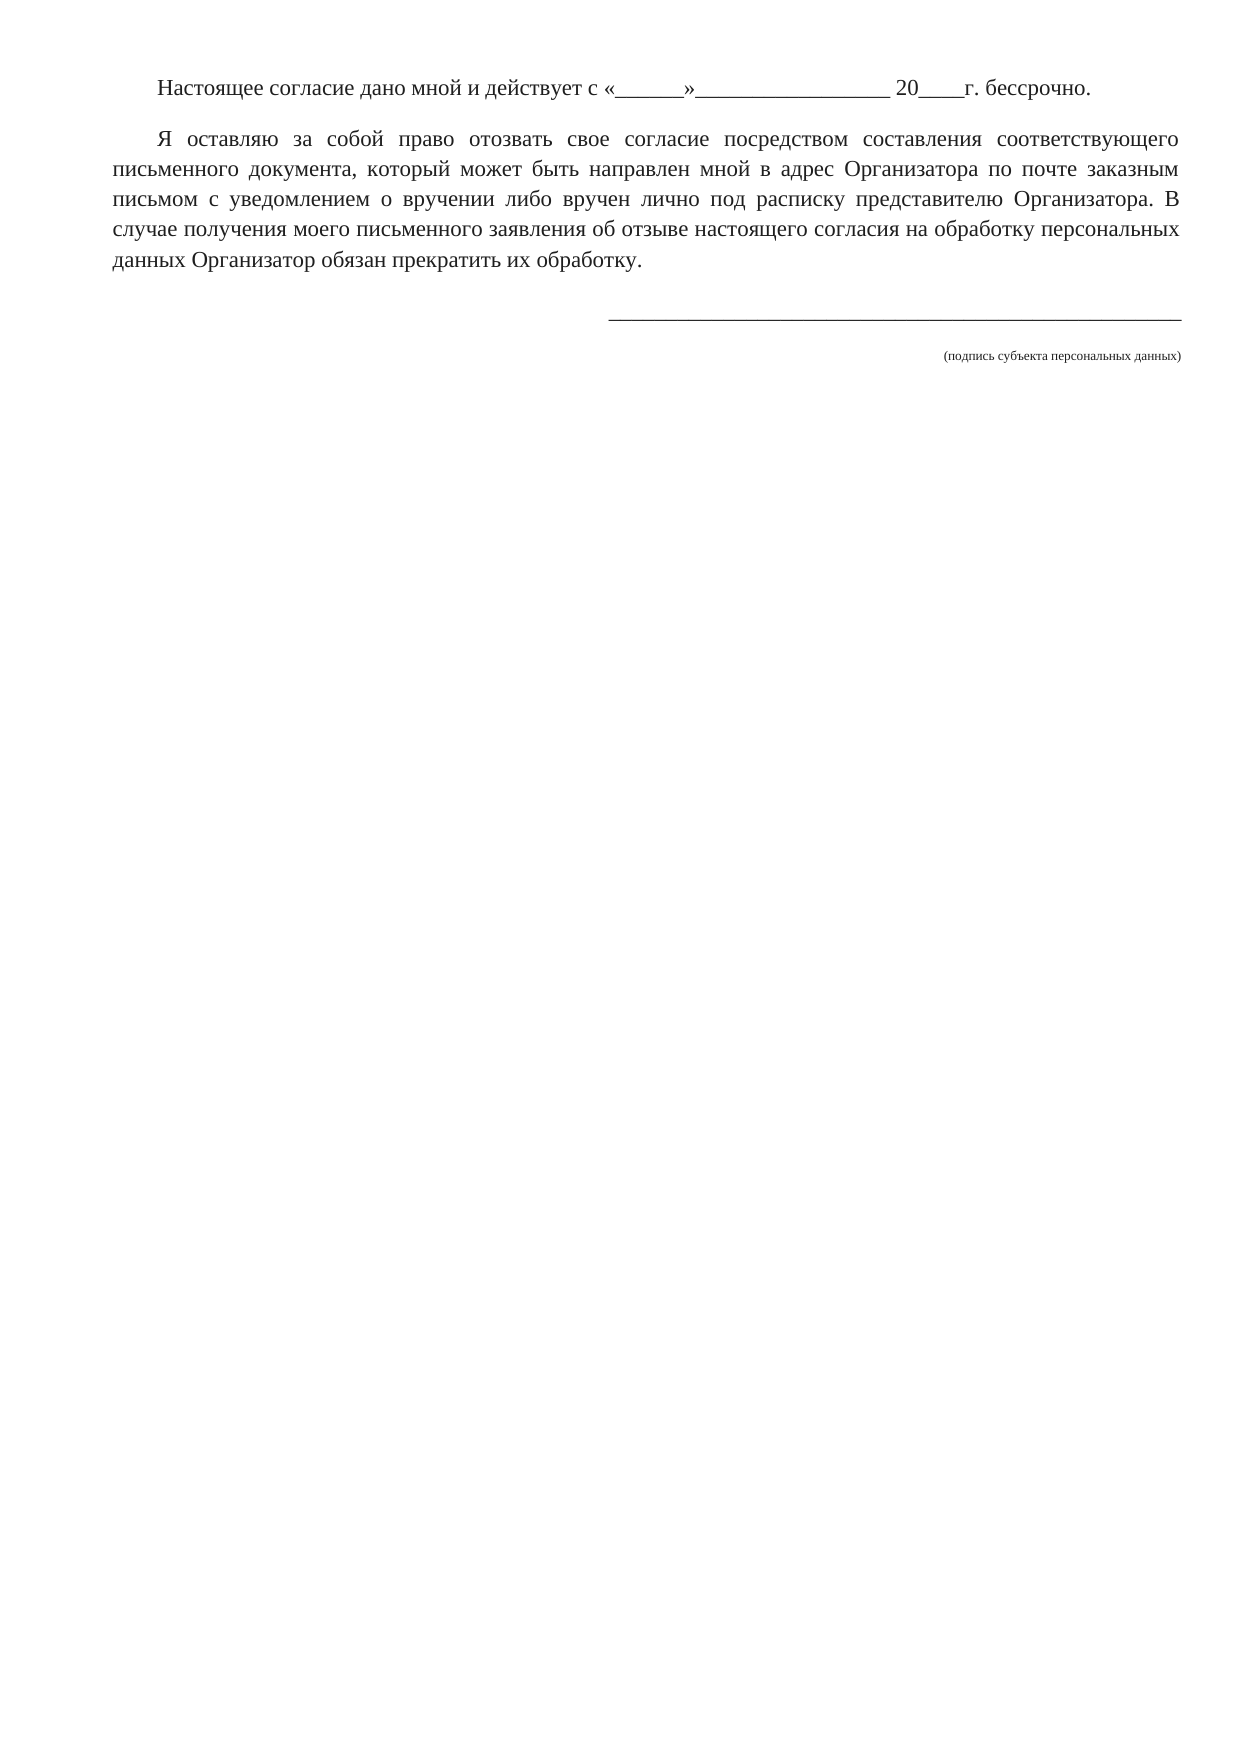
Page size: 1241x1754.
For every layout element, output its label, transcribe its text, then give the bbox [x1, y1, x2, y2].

text __________________________________________________ [112, 297, 1181, 323]
text Настоящее согласие дано мной и действует с «______»_________________ 20____г. бессрочно. [112, 74, 1181, 100]
text Я оставляю за собой право отозвать свое согласие посредством составления соответствующего письменного документа, который может быть направлен мной в адрес Организатора по почте заказным письмом с уведомлением о вручении либо вручен лично под расписку представителю Организатора. В случае получения моего письменного заявления об отзыве настоящего согласия на обработку персональных данных Организатор обязан прекратить их обработку. [112, 125, 1181, 272]
text (подпись субъекта персональных данных) [112, 348, 1181, 374]
